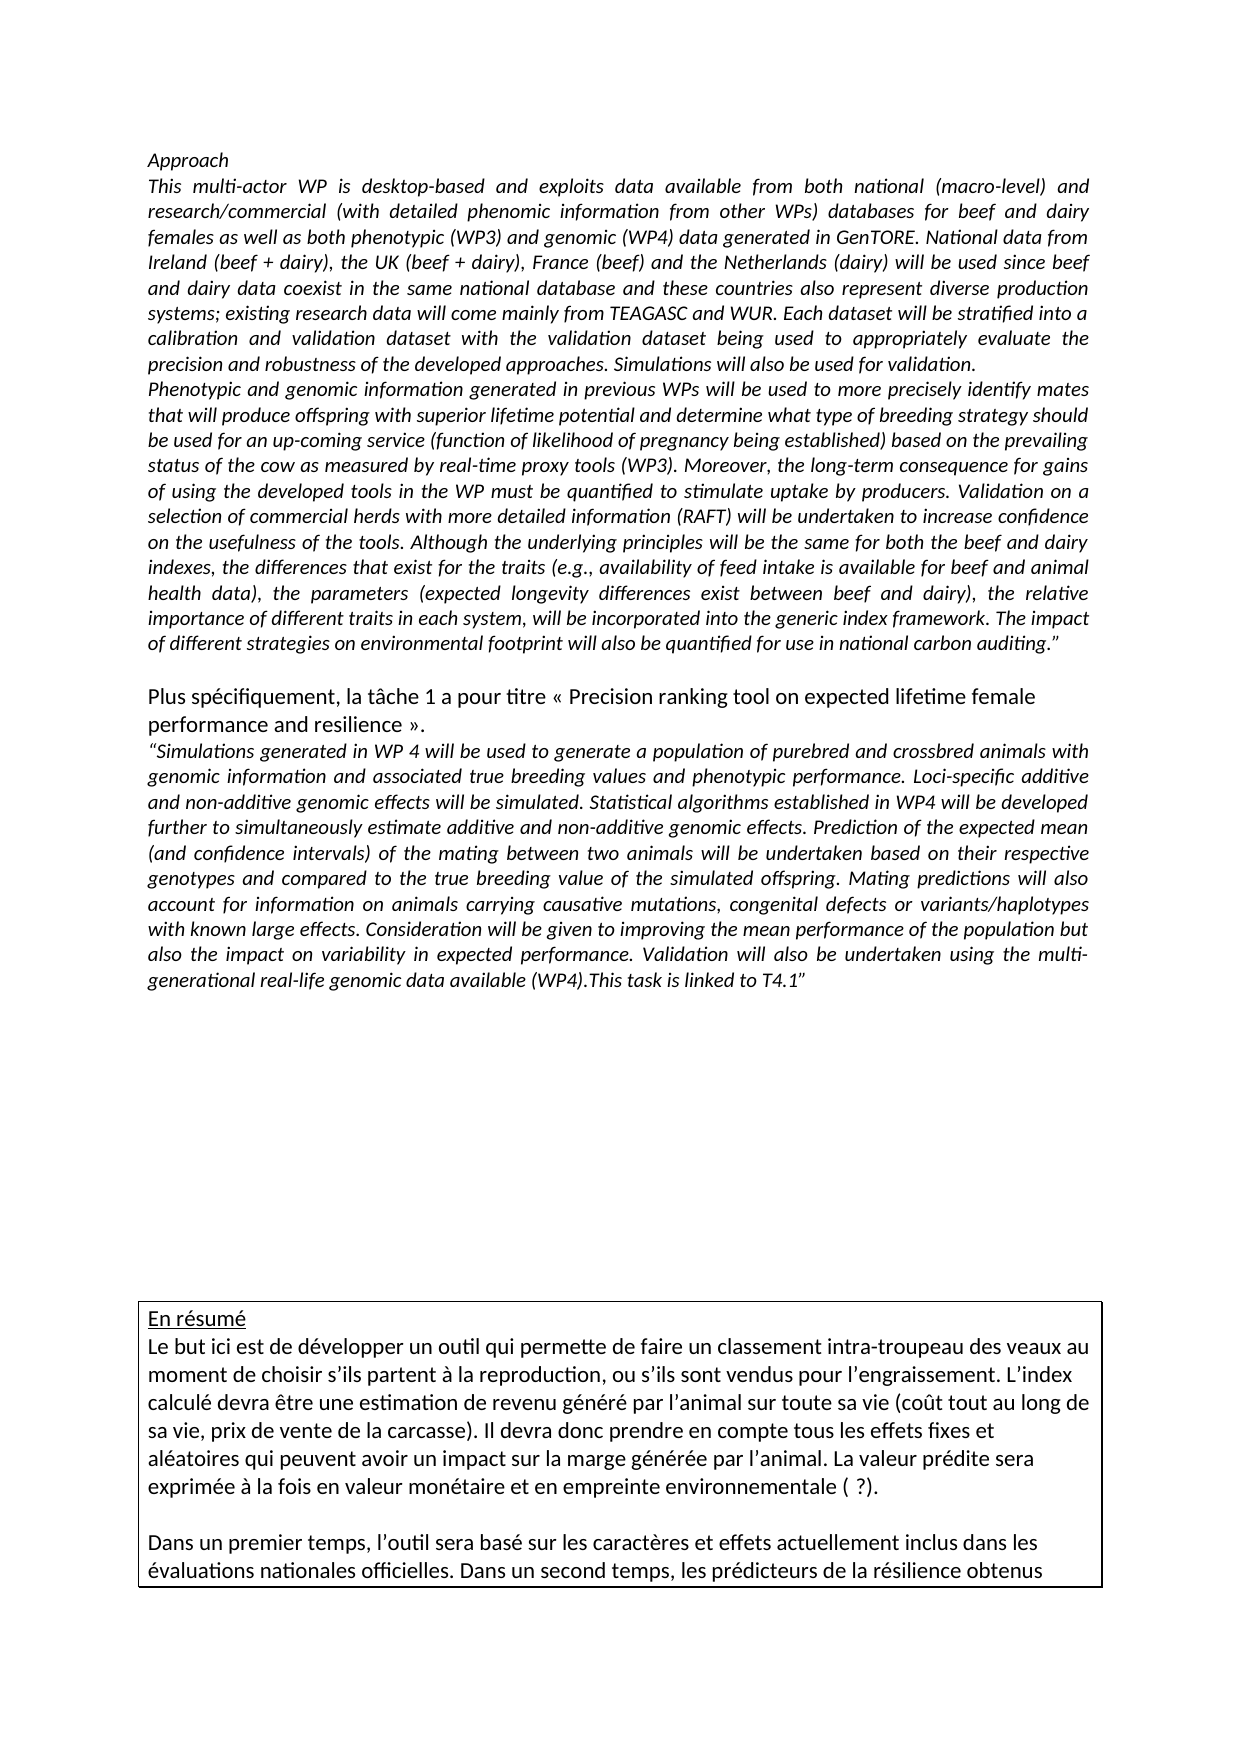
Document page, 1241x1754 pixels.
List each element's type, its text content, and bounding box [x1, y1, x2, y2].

text Phenotypic and genomic information generated in previous WPs will be used to more precisely identify mates that will produce offspring with superior lifetime potential and determine what type of breeding strategy should be used for an up-coming service (function of likelihood of pregnancy being established) based on the prevailing status of the cow as measured by real-time proxy tools (WP3). Moreover, the long-term consequence for gains of using the developed tools in the WP must be quantified to stimulate uptake by producers. Validation on a selection of commercial herds with more detailed information (RAFT) will be undertaken to increase confidence on the usefulness of the tools. Although the underlying principles will be the same for both the beef and dairy indexes, the differences that exist for the traits (e.g., availability of feed intake is available for beef and animal health data), the parameters (expected longevity differences exist between beef and dairy), the relative importance of different traits in each system, will be incorporated into the generic index framework. The impact of different strategies on environmental footprint will also be quantified for use in national carbon auditing.” [148, 376, 1093, 656]
text Plus spécifiquement, la tâche 1 a pour titre « Precision ranking tool on expected lifetime female performance and resilience ». [148, 682, 1093, 738]
text Le but ici est de développer un outil qui permette de faire un classement intra-troupeau des veaux au moment de choisir s’ils partent à la reproduction, ou s’ils sont vendus pour l’engraissement. L’index calculé devra être une estimation de revenu généré par l’animal sur toute sa vie (coût tout au long de sa vie, prix de vente de la carcasse). Il devra donc prendre en compte tous les effets fixes et aléatoires qui peuvent avoir un impact sur la marge générée par l’animal. La valeur prédite sera exprimée à la fois en valeur monétaire et en empreinte environnementale ( ?). [148, 1332, 1093, 1500]
text This multi-actor WP is desktop-based and exploits data available from both national (macro-level) and research/commercial (with detailed phenomic information from other WPs) databases for beef and dairy females as well as both phenotypic (WP3) and genomic (WP4) data generated in GenTORE. National data from Ireland (beef + dairy), the UK (beef + dairy), France (beef) and the Netherlands (dairy) will be used since beef and dairy data coexist in the same national database and these countries also represent diverse production systems; existing research data will come mainly from TEAGASC and WUR. Each dataset will be stratified into a calibration and validation dataset with the validation dataset being used to appropriately evaluate the precision and robustness of the developed approaches. Simulations will also be used for validation. [148, 173, 1093, 376]
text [139, 1525, 1101, 1586]
text En résumé [139, 1302, 1101, 1332]
text “Simulations generated in WP 4 will be used to generate a population of purebred and crossbred animals with genomic information and associated true breeding values and phenotypic performance. Loci-specific additive and non-additive genomic effects will be simulated. Statistical algorithms established in WP4 will be developed further to simultaneously estimate additive and non-additive genomic effects. Prediction of the expected mean (and confidence intervals) of the mating between two animals will be undertaken based on their respective genotypes and compared to the true breeding value of the simulated offspring. Mating predictions will also account for information on animals carrying causative mutations, congenital defects or variants/haplotypes with known large effects. Consideration will be given to improving the mean performance of the population but also the impact on variability in expected performance. Validation will also be undertaken using the multi-generational real-life genomic data available (WP4).This task is linked to T4.1” [148, 738, 1093, 992]
text Approach [148, 148, 1093, 173]
